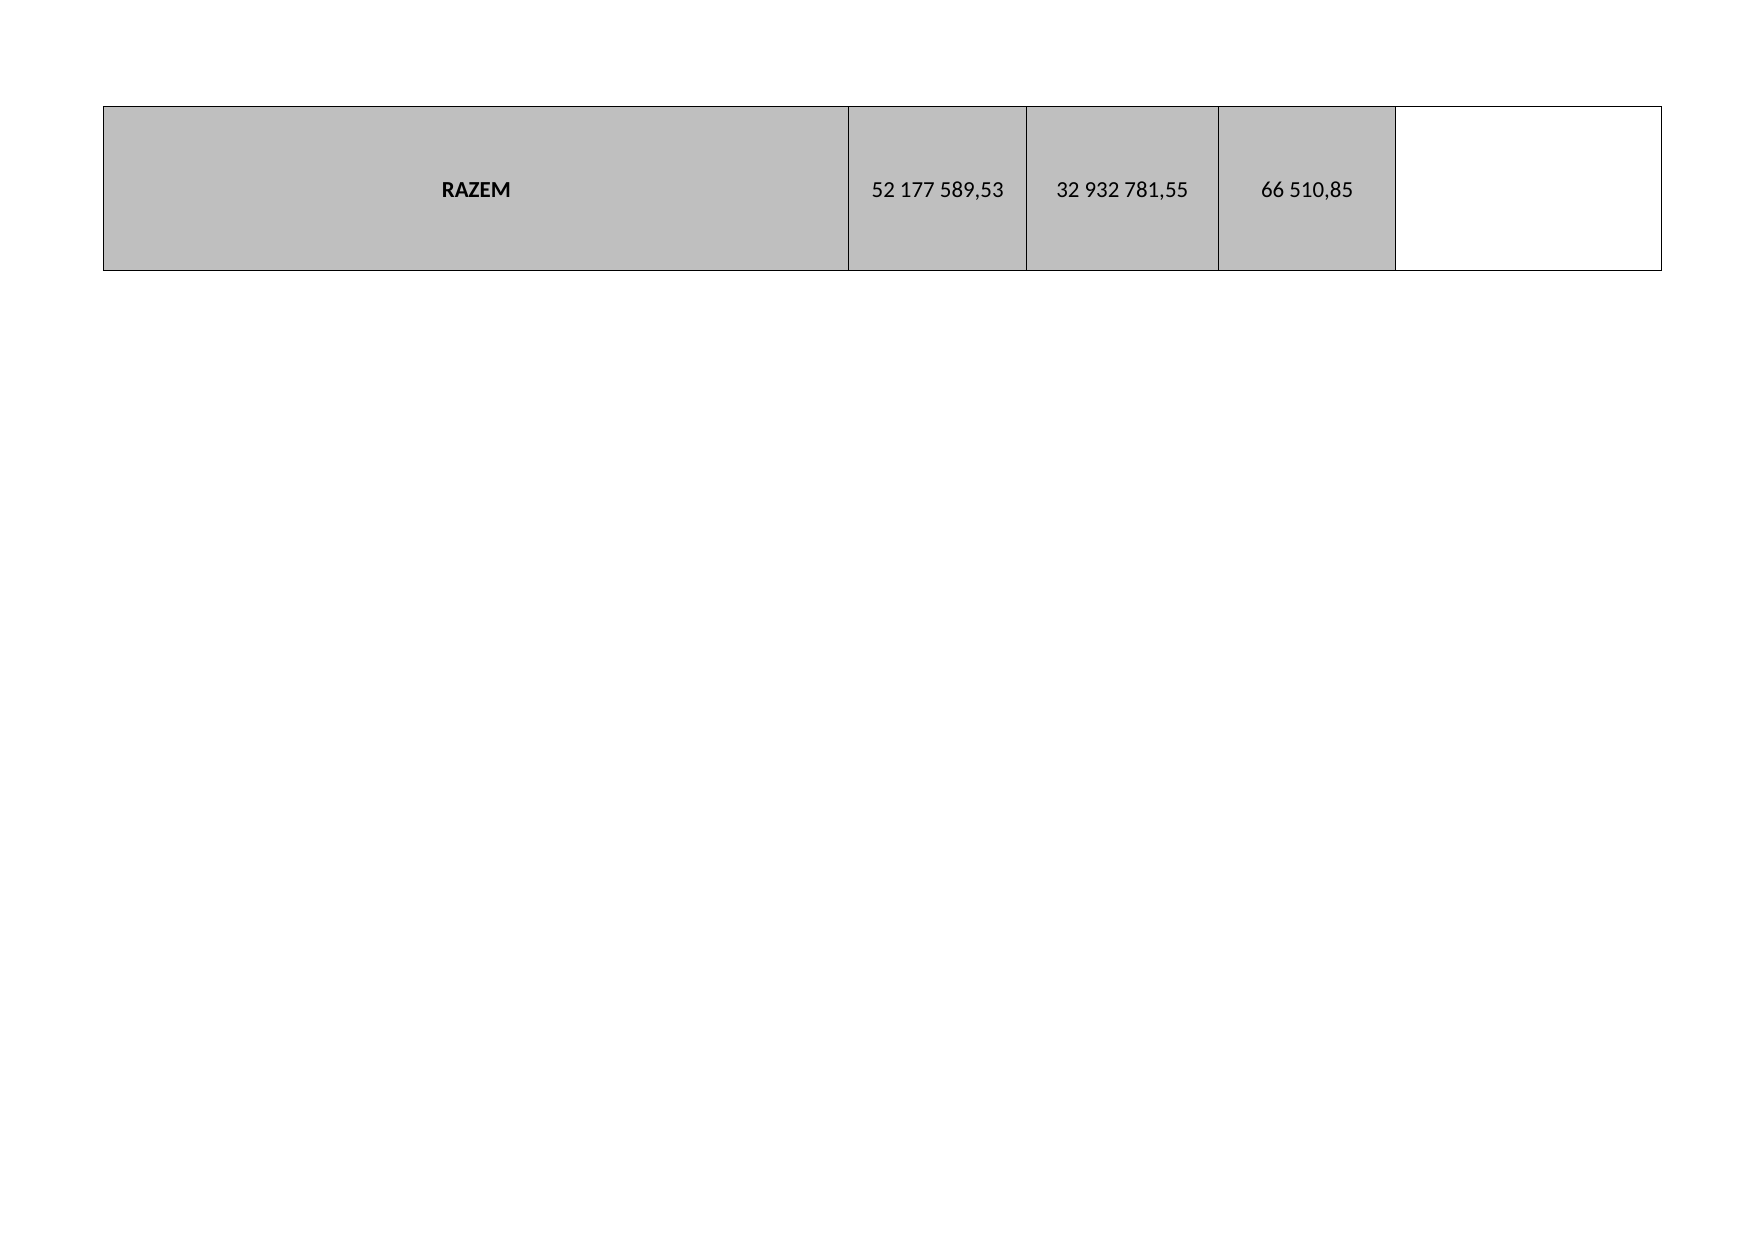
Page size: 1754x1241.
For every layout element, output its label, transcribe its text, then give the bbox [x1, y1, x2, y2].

table_cell 66 510,85 [1219, 107, 1395, 270]
table_cell 32 932 781,55 [1027, 107, 1218, 270]
table_cell 52 177 589,53 [849, 107, 1026, 270]
table_cell RAZEM [104, 107, 848, 270]
table_cell [1396, 107, 1661, 270]
